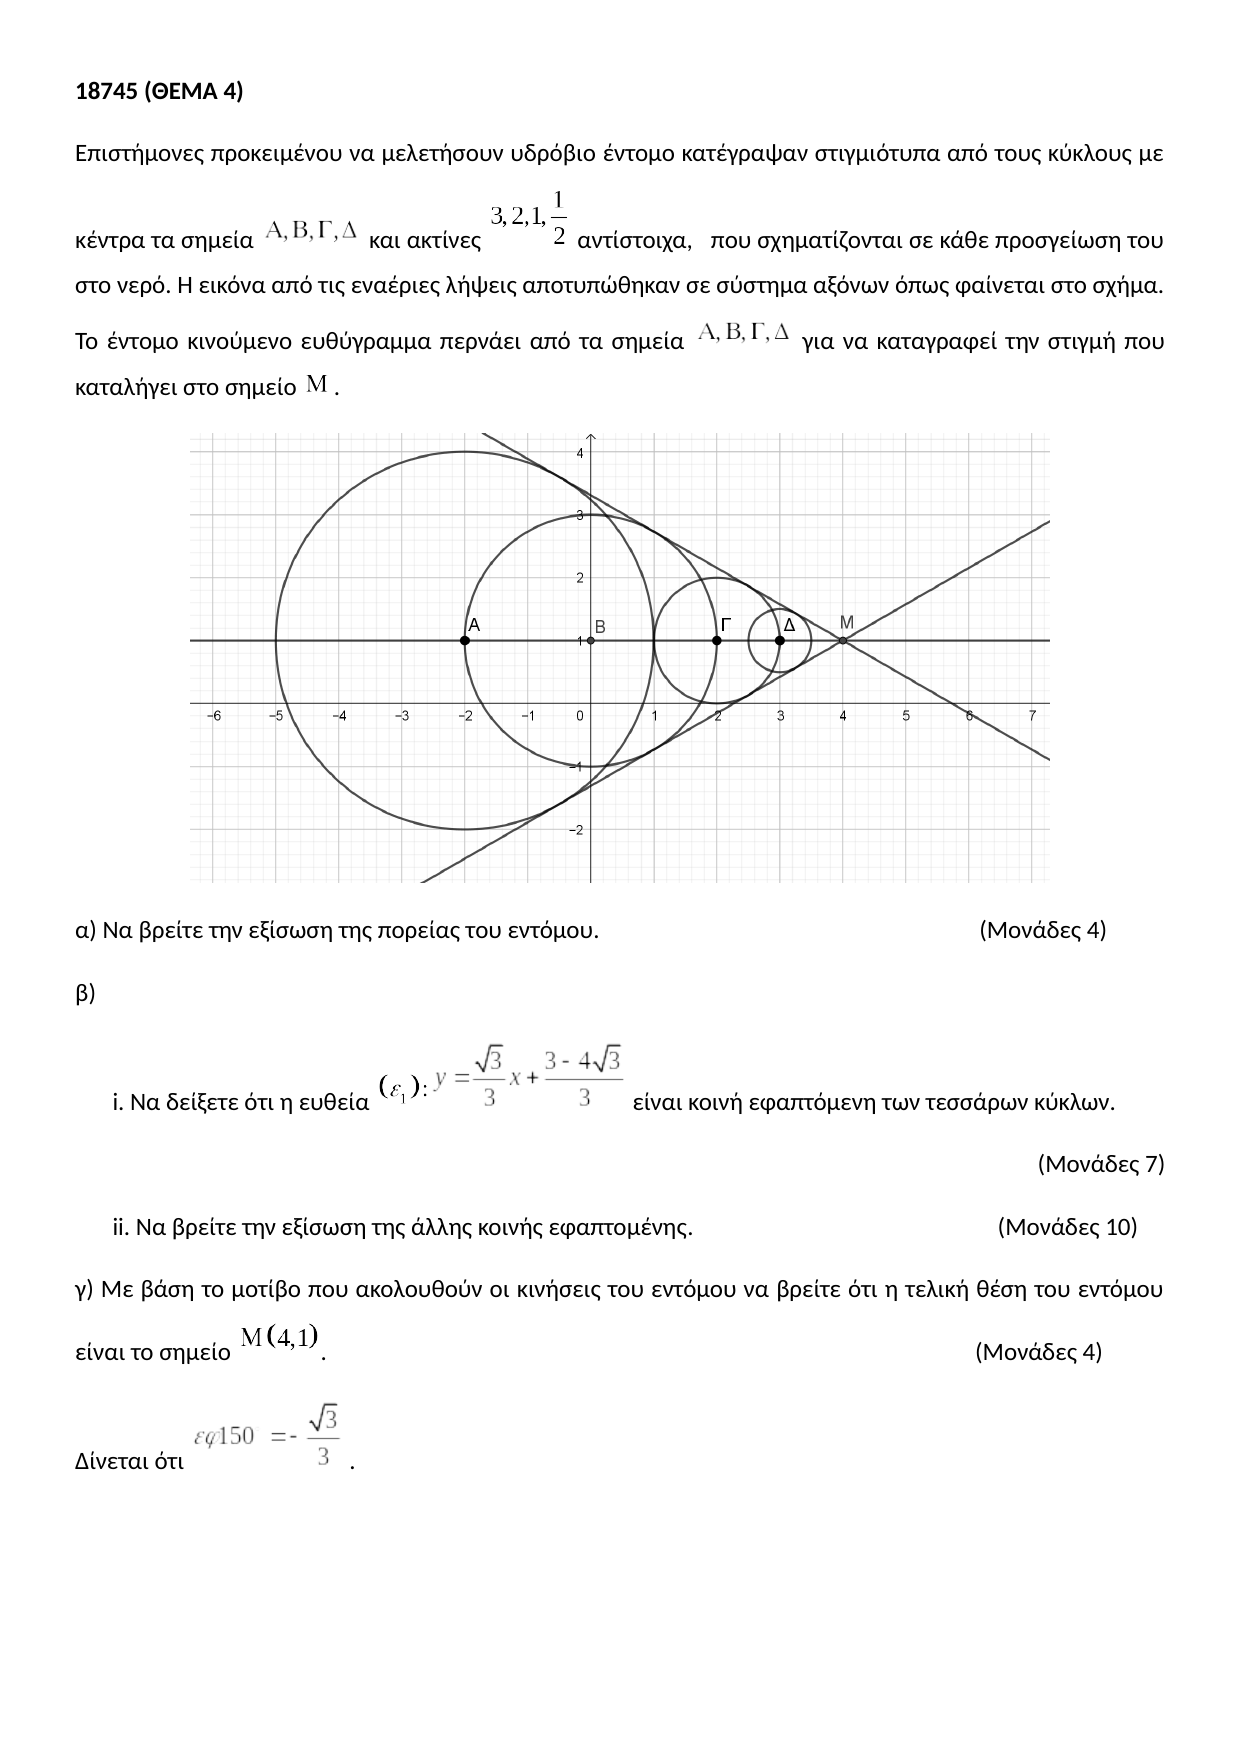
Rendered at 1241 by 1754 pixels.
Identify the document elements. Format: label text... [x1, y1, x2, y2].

text 18745 (ΘΕΜΑ 4) [75, 75, 1165, 106]
text Δίνεται ότι . [75, 1398, 1165, 1476]
text i. Να δείξετε ότι η ευθεία είναι κοινή εφαπτόμενη των τεσσάρων κύκλων. [112, 1039, 1165, 1117]
text γ) Με βάση το μοτίβο που ακολουθούν οι κινήσεις του εντόμου να βρείτε ότι η τελική θέση του εντόμου είναι το σημείο . (Μονάδες 4) [75, 1273, 1165, 1366]
text α) Να βρείτε την εξίσωση της πορείας του εντόμου. (Μονάδες 4) [75, 914, 1165, 945]
text ii. Να βρείτε την εξίσωση της άλλης κοινής εφαπτομένης. (Μονάδες 10) [112, 1211, 1165, 1241]
text β) [75, 977, 1165, 1007]
list (Μονάδες 7) [105, 1148, 1165, 1179]
text Επιστήμονες προκειμένου να μελετήσουν υδρόβιο έντομο κατέγραψαν στιγμιότυπα από τους κύκλους με κέντρα τα σημεία και ακτίνες αντίστοιχα, που σχηματίζονται σε κάθε προσγείωση του στο νερό. Η εικόνα από τις εναέριες λήψεις αποτυπώθηκαν σε σύστημα αξόνων όπως φαίνεται στο σχήμα. Το έντομο κινούμενο ευθύγραμμα περνάει από τα σημεία για να καταγραφεί την στιγμή που καταλήγει στο σημείο . [75, 137, 1165, 402]
